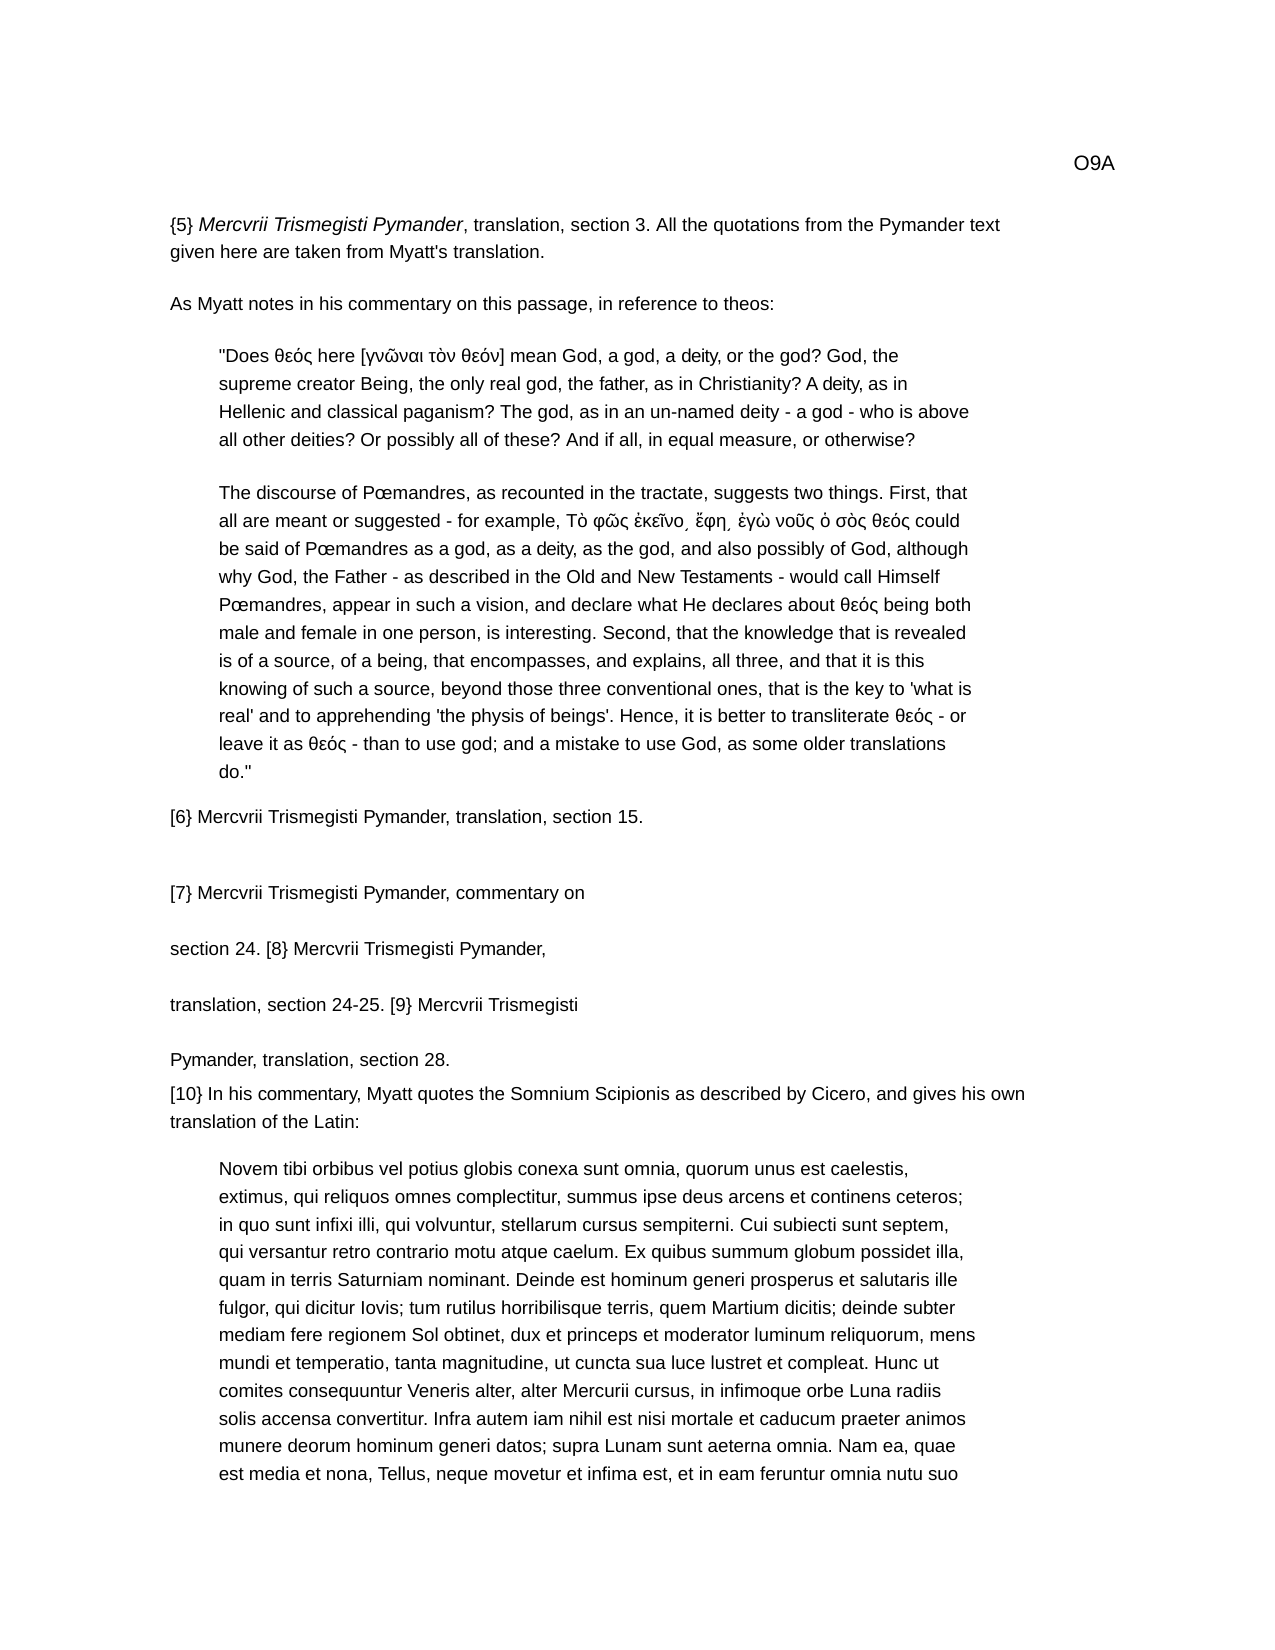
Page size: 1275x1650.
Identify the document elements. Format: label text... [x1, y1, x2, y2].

text As Myatt notes in his commentary on this passage, in reference to theos: [170, 290, 1125, 315]
text The discourse of Pœmandres, as recounted in the tractate, suggests two things. First, that all are meant or suggested - for example, Τὸ φῶς ἐκεῖνο͵ ἔφη͵ ἐγὼ νοῦς ὁ σὸς θεός could be said of Pœmandres as a god, as a deity, as the god, and also possibly of God, although why God, the Father - as described in the Old and New Testaments - would call Himself Pœmandres, appear in such a vision, and declare what He declares about θεός being both male and female in one person, is interesting. Second, that the knowledge that is revealed is of a source, of a being, that encompasses, and explains, all three, and that it is this knowing of such a source, beyond those three conventional ones, that is the key to 'what is real' and to apprehending 'the physis of beings'. Hence, it is better to transliterate θεός - or leave it as θεός - than to use god; and a mistake to use God, as some older translations do." [218, 477, 979, 784]
text "Does θεός here [γνῶναι τὸν θεόν] mean God, a god, a deity, or the god? God, the supreme creator Being, the only real god, the father, as in Christianity? A deity, as in Hellenic and classical paganism? The god, as in an un-named deity - a god - who is above all other deities? Or possibly all of these? And if all, in equal measure, or otherwise? [218, 340, 970, 452]
text [10} In his commentary, Myatt quotes the Somnium Scipionis as described by Cicero, and gives his own translation of the Latin: [170, 1078, 1029, 1134]
text [6} Mercvrii Trismegisti Pymander, translation, section 15. [170, 804, 1125, 829]
text {5} Mercvrii Trismegisti Pymander, translation, section 3. All the quotations from the Pymander text given here are taken from Myatt's translation. [170, 209, 1030, 264]
text [7} Mercvrii Trismegisti Pymander, commentary on section 24. [8} Mercvrii Trismegisti Pymander, translation, section 24-25. [9} Mercvrii Trismegisti Pymander, translation, section 28. [170, 854, 619, 1078]
text O9A [150, 150, 1115, 175]
